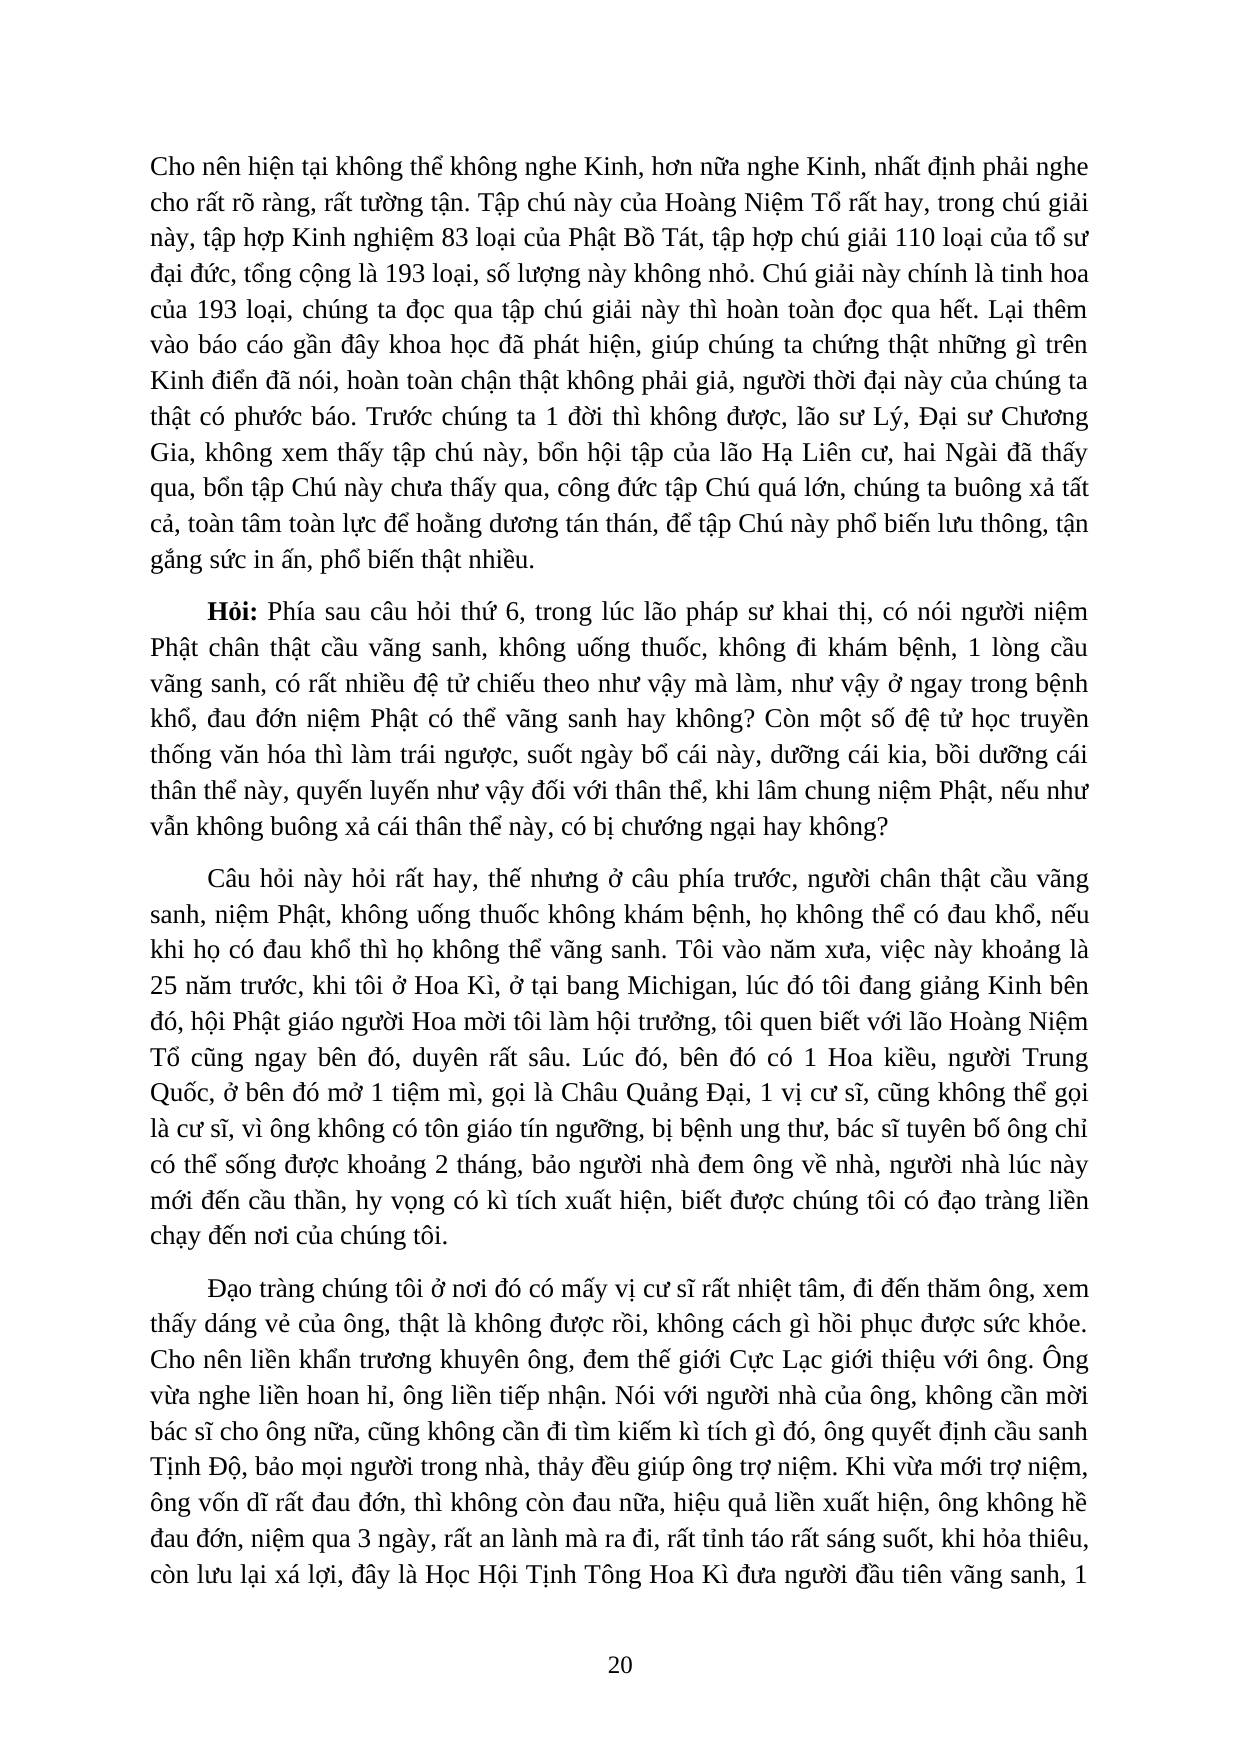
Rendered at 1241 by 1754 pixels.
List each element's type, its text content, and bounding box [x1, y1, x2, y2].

text Hỏi: Phía sau câu hỏi thứ 6, trong lúc lão pháp sư khai thị, có nói người niệm Phật chân thật cầu vãng sanh, không uống thuốc, không đi khám bệnh, 1 lòng cầu vãng sanh, có rất nhiều đệ tử chiếu theo như vậy mà làm, như vậy ở ngay trong bệnh khổ, đau đớn niệm Phật có thể vãng sanh hay không? Còn một số đệ tử học truyền thống văn hóa thì làm trái ngược, suốt ngày bổ cái này, dưỡng cái kia, bồi dưỡng cái thân thể này, quyến luyến như vậy đối với thân thể, khi lâm chung niệm Phật, nếu như vẫn không buông xả cái thân thể này, có bị chướng ngại hay không? [150, 595, 1090, 841]
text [150, 1272, 1090, 1589]
text Câu hỏi này hỏi rất hay, thế nhưng ở câu phía trước, người chân thật cầu vãng sanh, niệm Phật, không uống thuốc không khám bệnh, họ không thể có đau khổ, nếu khi họ có đau khổ thì họ không thể vãng sanh. Tôi vào năm xưa, việc này khoảng là 25 năm trước, khi tôi ở Hoa Kì, ở tại bang Michigan, lúc đó tôi đang giảng Kinh bên đó, hội Phật giáo người Hoa mời tôi làm hội trưởng, tôi quen biết với lão Hoàng Niệm Tổ cũng ngay bên đó, duyên rất sâu. Lúc đó, bên đó có 1 Hoa kiều, người Trung Quốc, ở bên đó mở 1 tiệm mì, gọi là Châu Quảng Đại, 1 vị cư sĩ, cũng không thể gọi là cư sĩ, vì ông không có tôn giáo tín ngưỡng, bị bệnh ung thư, bác sĩ tuyên bố ông chỉ có thể sống được khoảng 2 tháng, bảo người nhà đem ông về nhà, người nhà lúc này mới đến cầu thần, hy vọng có kì tích xuất hiện, biết được chúng tôi có đạo tràng liền chạy đến nơi của chúng tôi. [150, 862, 1090, 1251]
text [150, 150, 1090, 574]
